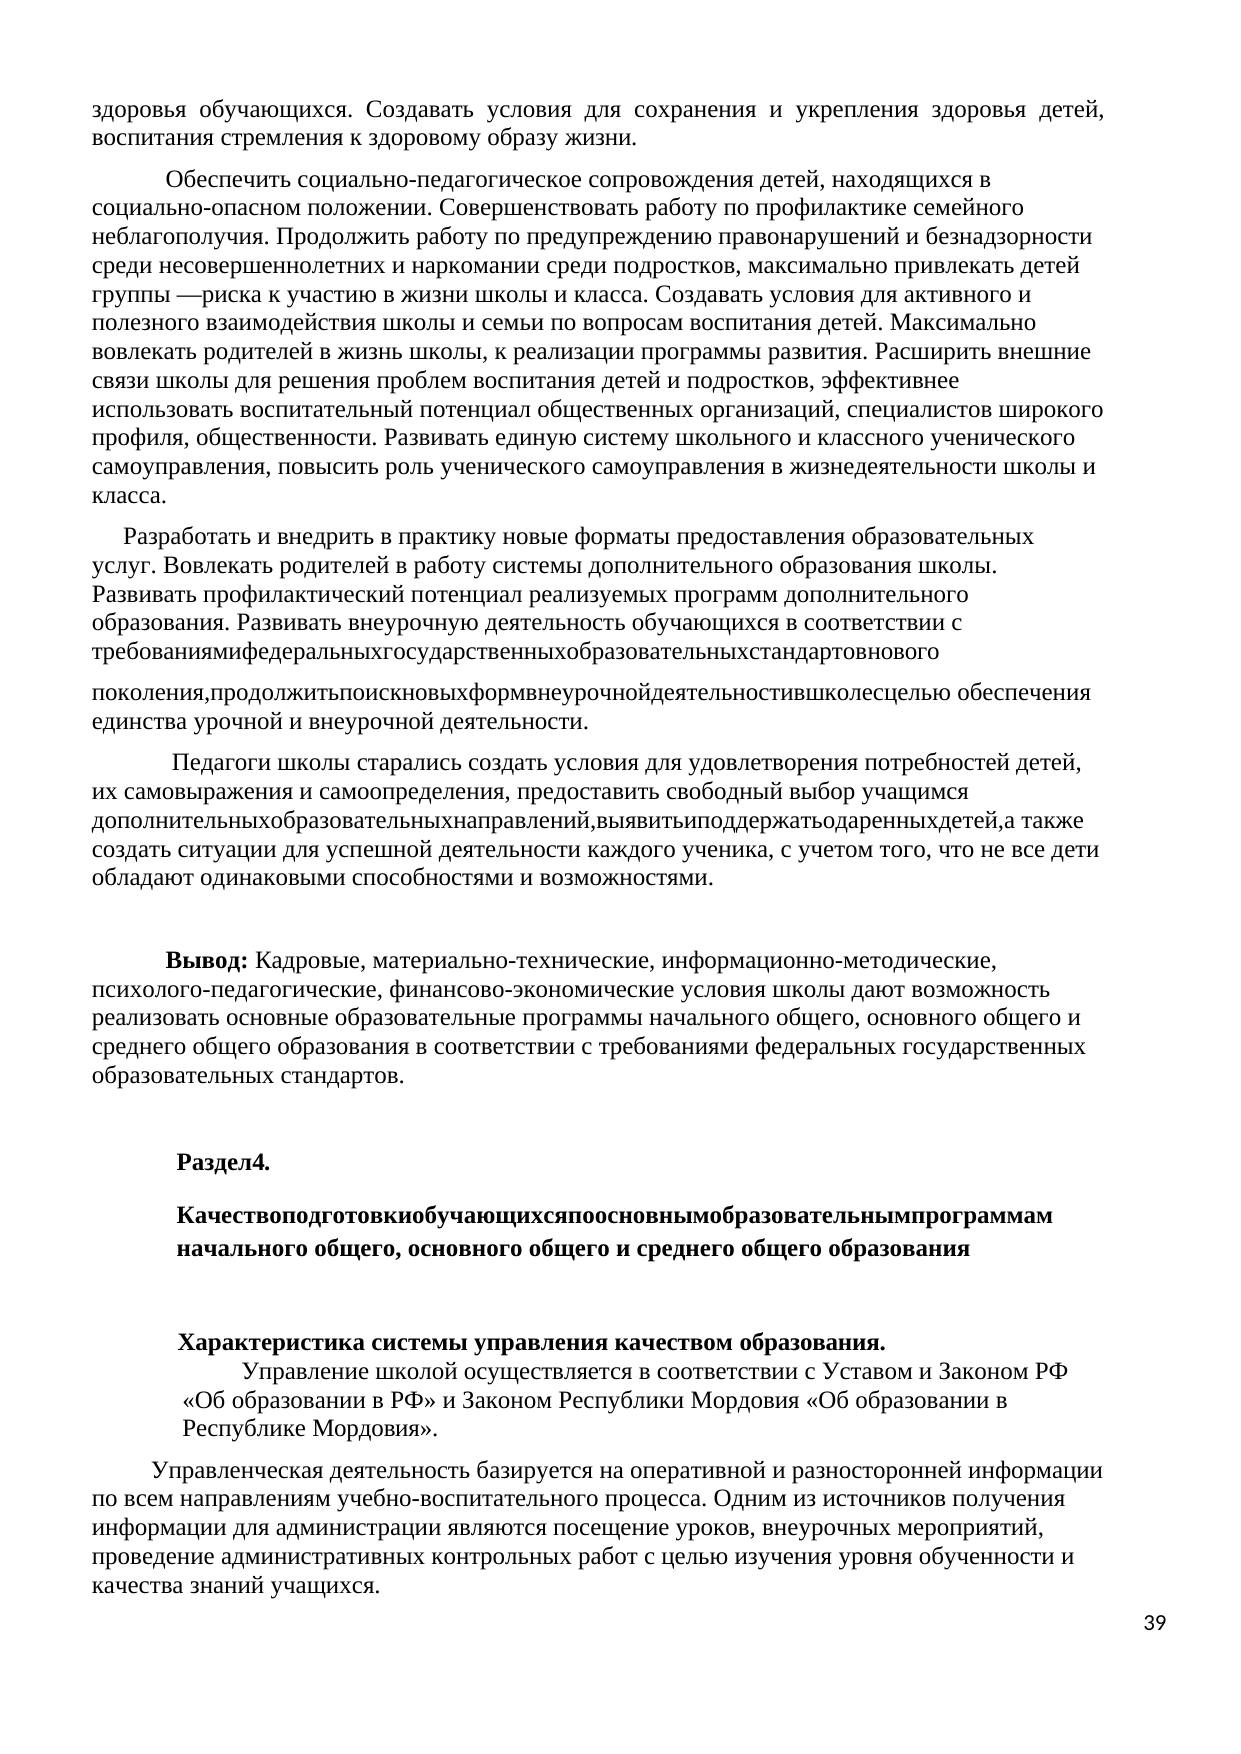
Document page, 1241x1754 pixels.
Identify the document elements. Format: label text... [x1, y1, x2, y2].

list Характеристика системы управления качеством образования. [133, 1327, 1166, 1356]
text Обеспечить социально-педагогическое сопровождения детей, находящихся в социально-опасном положении. Совершенствовать работу по профилактике семейного неблагополучия. Продолжить работу по предупреждению правонарушений и безнадзорности среди несовершеннолетних и наркомании среди подростков, максимально привлекать детей группы ―риска к участию в жизни школы и класса. Создавать условия для активного и полезного взаимодействия школы и семьи по вопросам воспитания детей. Максимально вовлекать родителей в жизнь школы, к реализации программы развития. Расширить внешние связи школы для решения проблем воспитания детей и подростков, эффективнее использовать воспитательный потенциал общественных организаций, специалистов широкого профиля, общественности. Развивать единую систему школьного и классного ученического самоуправления, повысить роль ученического самоуправления в жизнедеятельности школы и класса. [92, 164, 1105, 509]
text Качествоподготовкиобучающихсяпоосновнымобразовательнымпрограммам начального общего, основного общего и среднего общего образования [176, 1201, 1150, 1262]
text Разработать и внедрить в практику новые форматы предоставления образовательных услуг. Вовлекать родителей в работу системы дополнительного образования школы. Развивать профилактический потенциал реализуемых программ дополнительного образования. Развивать внеурочную деятельность обучающихся в соответствии с требованиямифедеральныхгосударственныхобразовательныхстандартовнового [92, 521, 1105, 665]
text поколения,продолжитьпоискновыхформвнеурочнойдеятельностившколесцелью обеспечения единства урочной и внеурочной деятельности. [92, 677, 1110, 735]
text Управление школой осуществляется в соответствии с Уставом и Законом РФ «Об образовании в РФ» и Законом Республики Мордовия «Об образовании в Республике Мордовия». [182, 1356, 1105, 1442]
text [92, 94, 1105, 151]
text Управленческая деятельность базируется на оперативной и разносторонней информации по всем направлениям учебно-воспитательного процесса. Одним из источников получения информации для администрации являются посещение уроков, внеурочных мероприятий, проведение административных контрольных работ с целью изучения уровня обученности и качества знаний учащихся. [92, 1455, 1105, 1598]
text Вывод: Кадровые, материально-технические, информационно-методические, психолого-педагогические, финансово-экономические условия школы дают возможность реализовать основные образовательные программы начального общего, основного общего и среднего общего образования в соответствии с требованиями федеральных государственных образовательных стандартов. [92, 945, 1113, 1089]
text Педагоги школы старались создать условия для удовлетворения потребностей детей, их самовыражения и самоопределения, предоставить свободный выбор учащимся дополнительныхобразовательныхнаправлений,выявитьиподдержатьодаренныхдетей,а также создать ситуации для успешной деятельности каждого ученика, с учетом того, что не все дети обладают одинаковыми способностями и возможностями. [92, 747, 1105, 891]
text Раздел4. [176, 1147, 1151, 1175]
